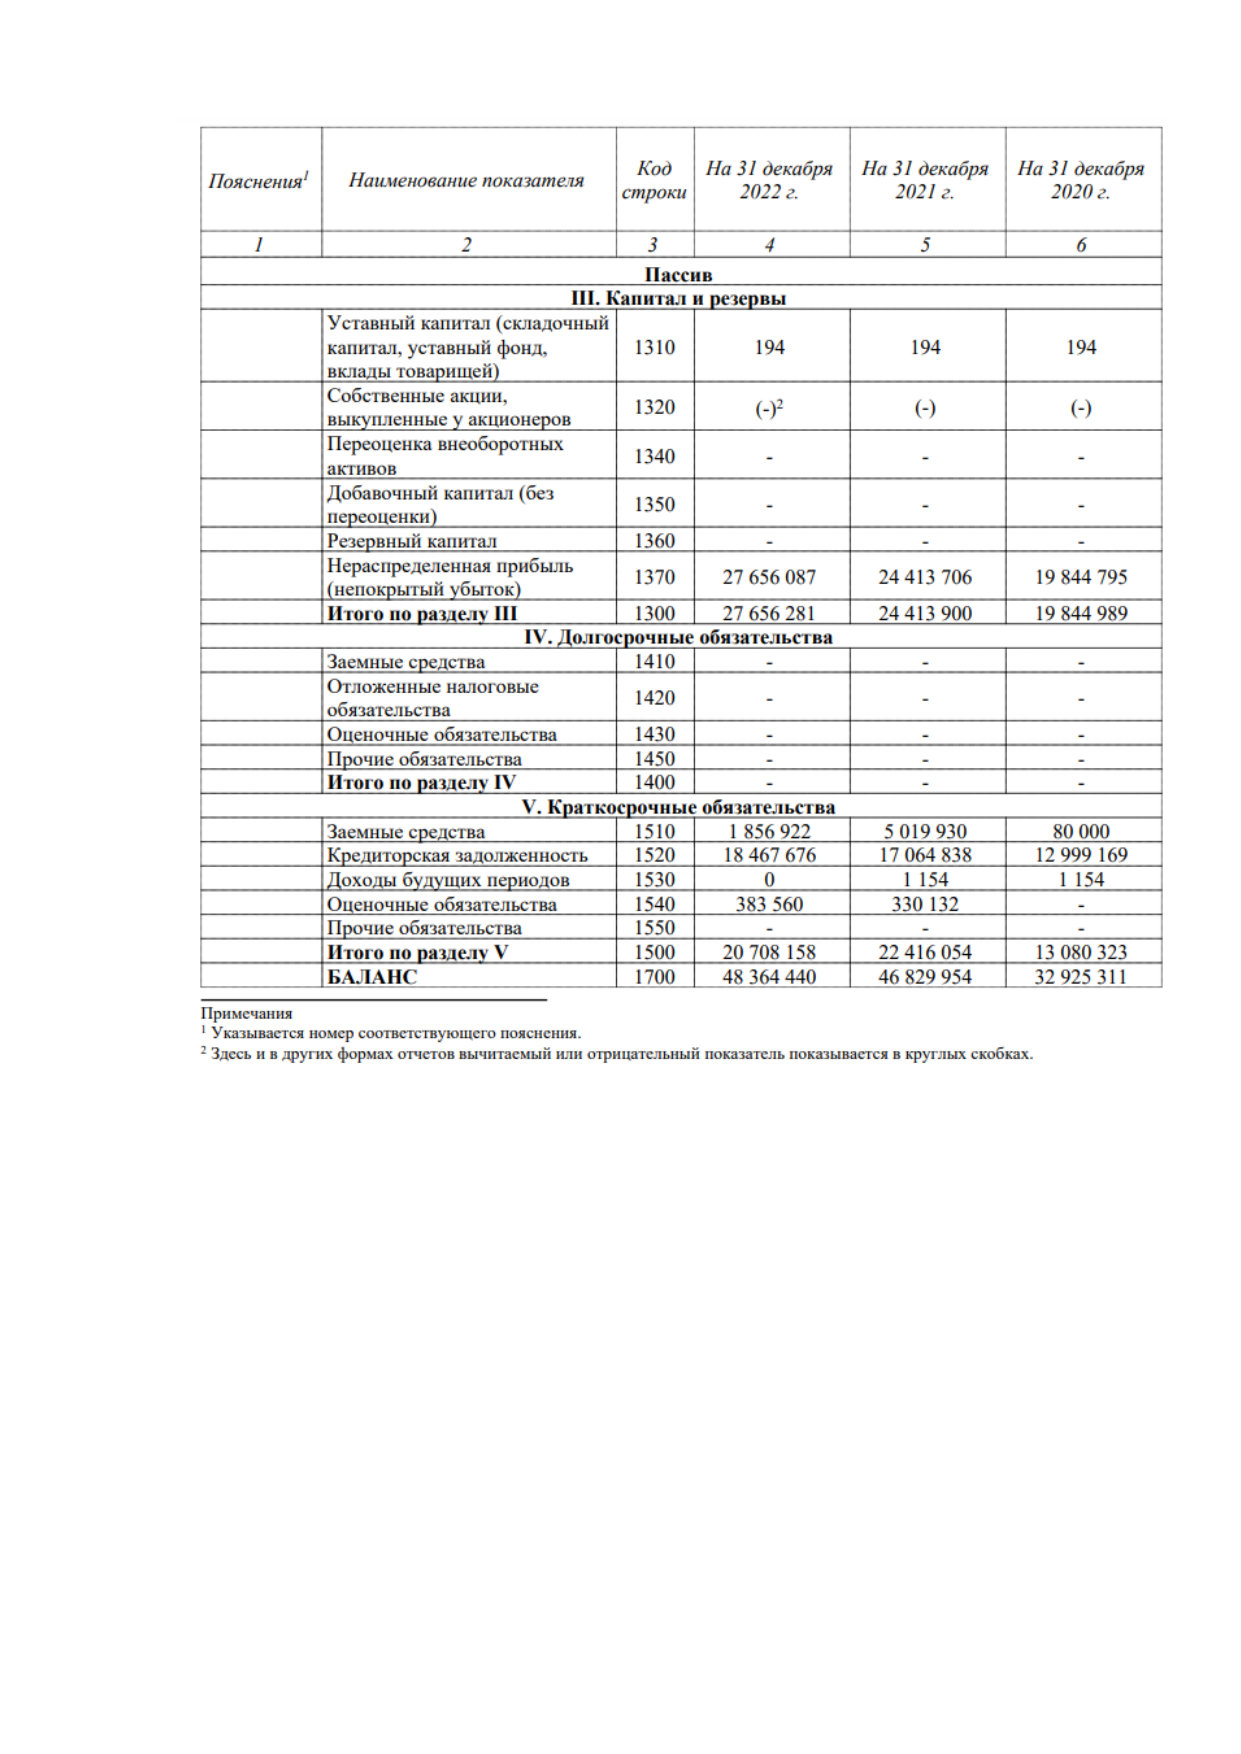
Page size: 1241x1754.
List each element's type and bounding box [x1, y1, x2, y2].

picture [177, 118, 1168, 1089]
